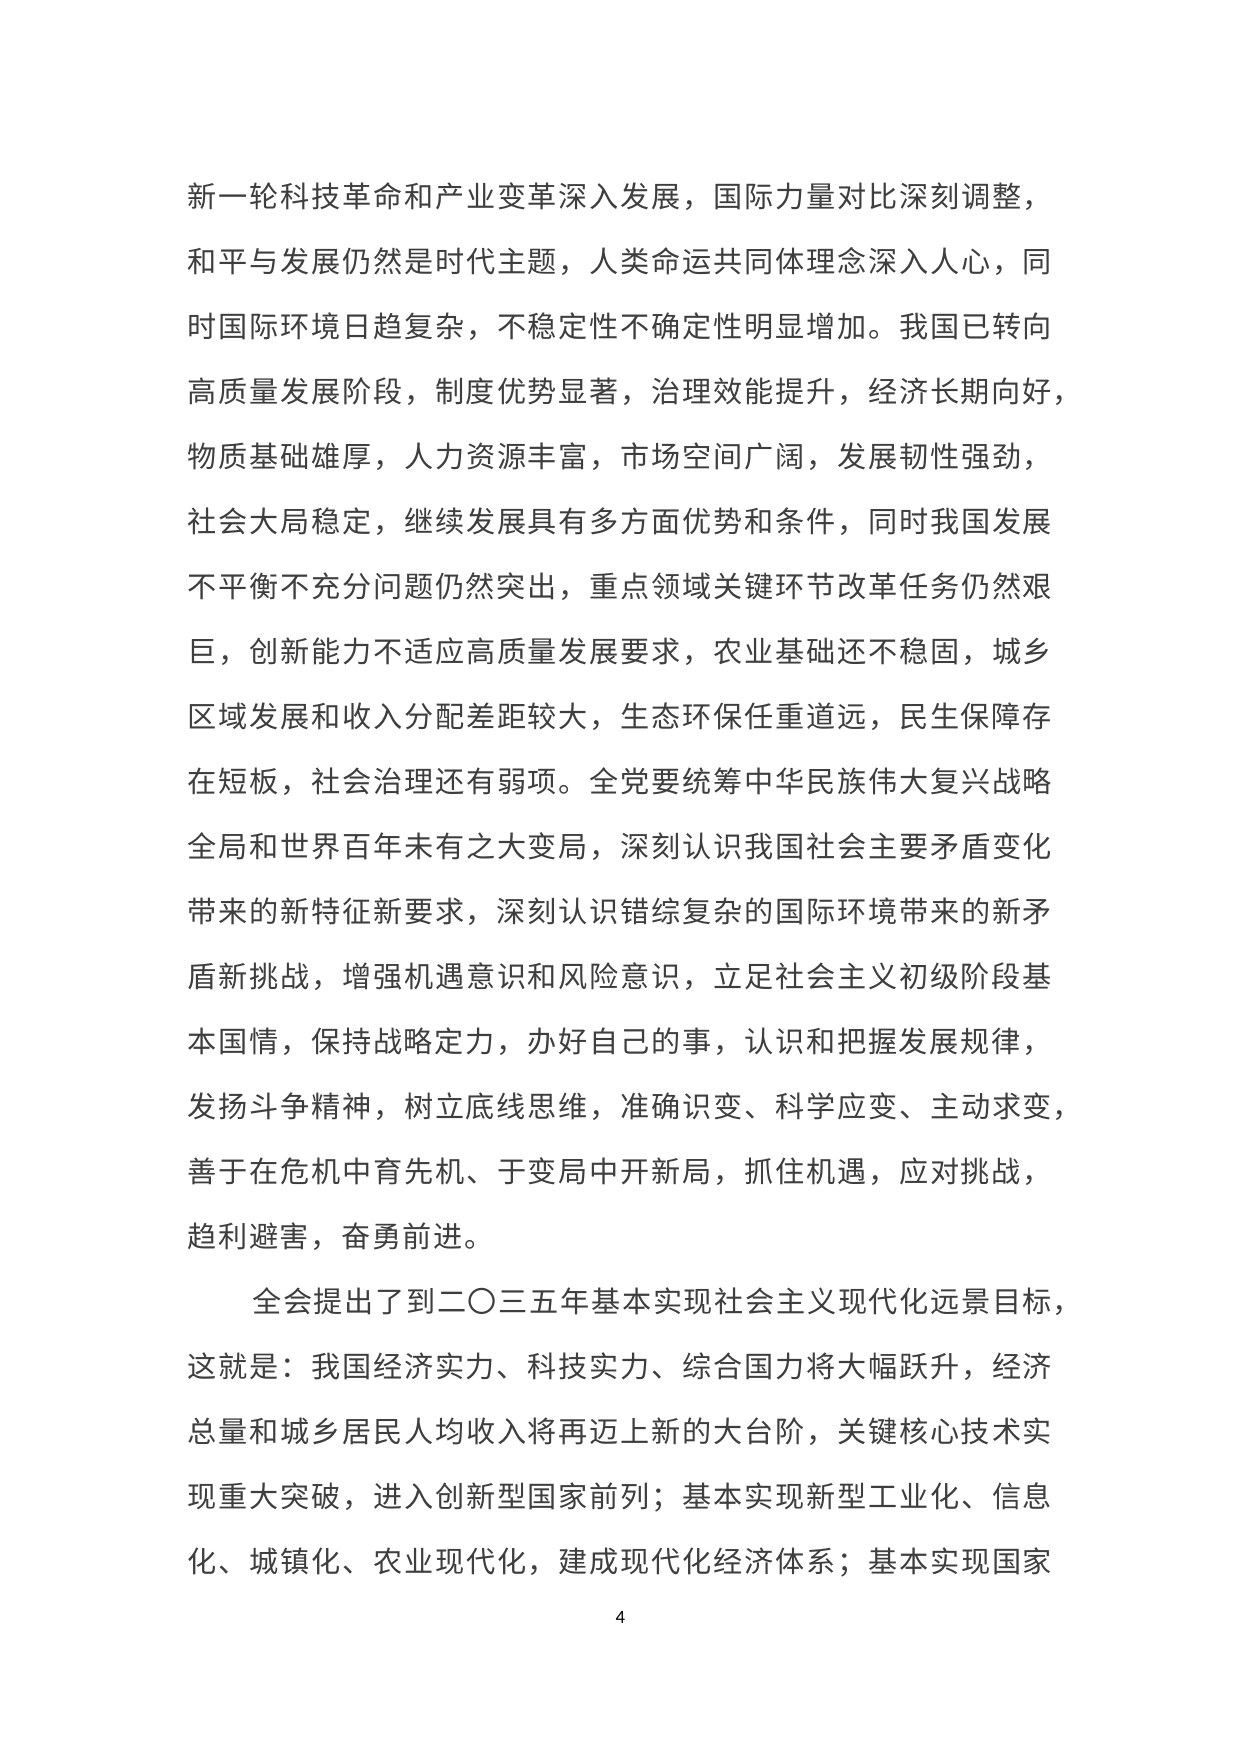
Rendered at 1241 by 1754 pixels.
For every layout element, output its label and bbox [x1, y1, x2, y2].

text [187, 162, 1053, 1267]
text [187, 1267, 1053, 1592]
